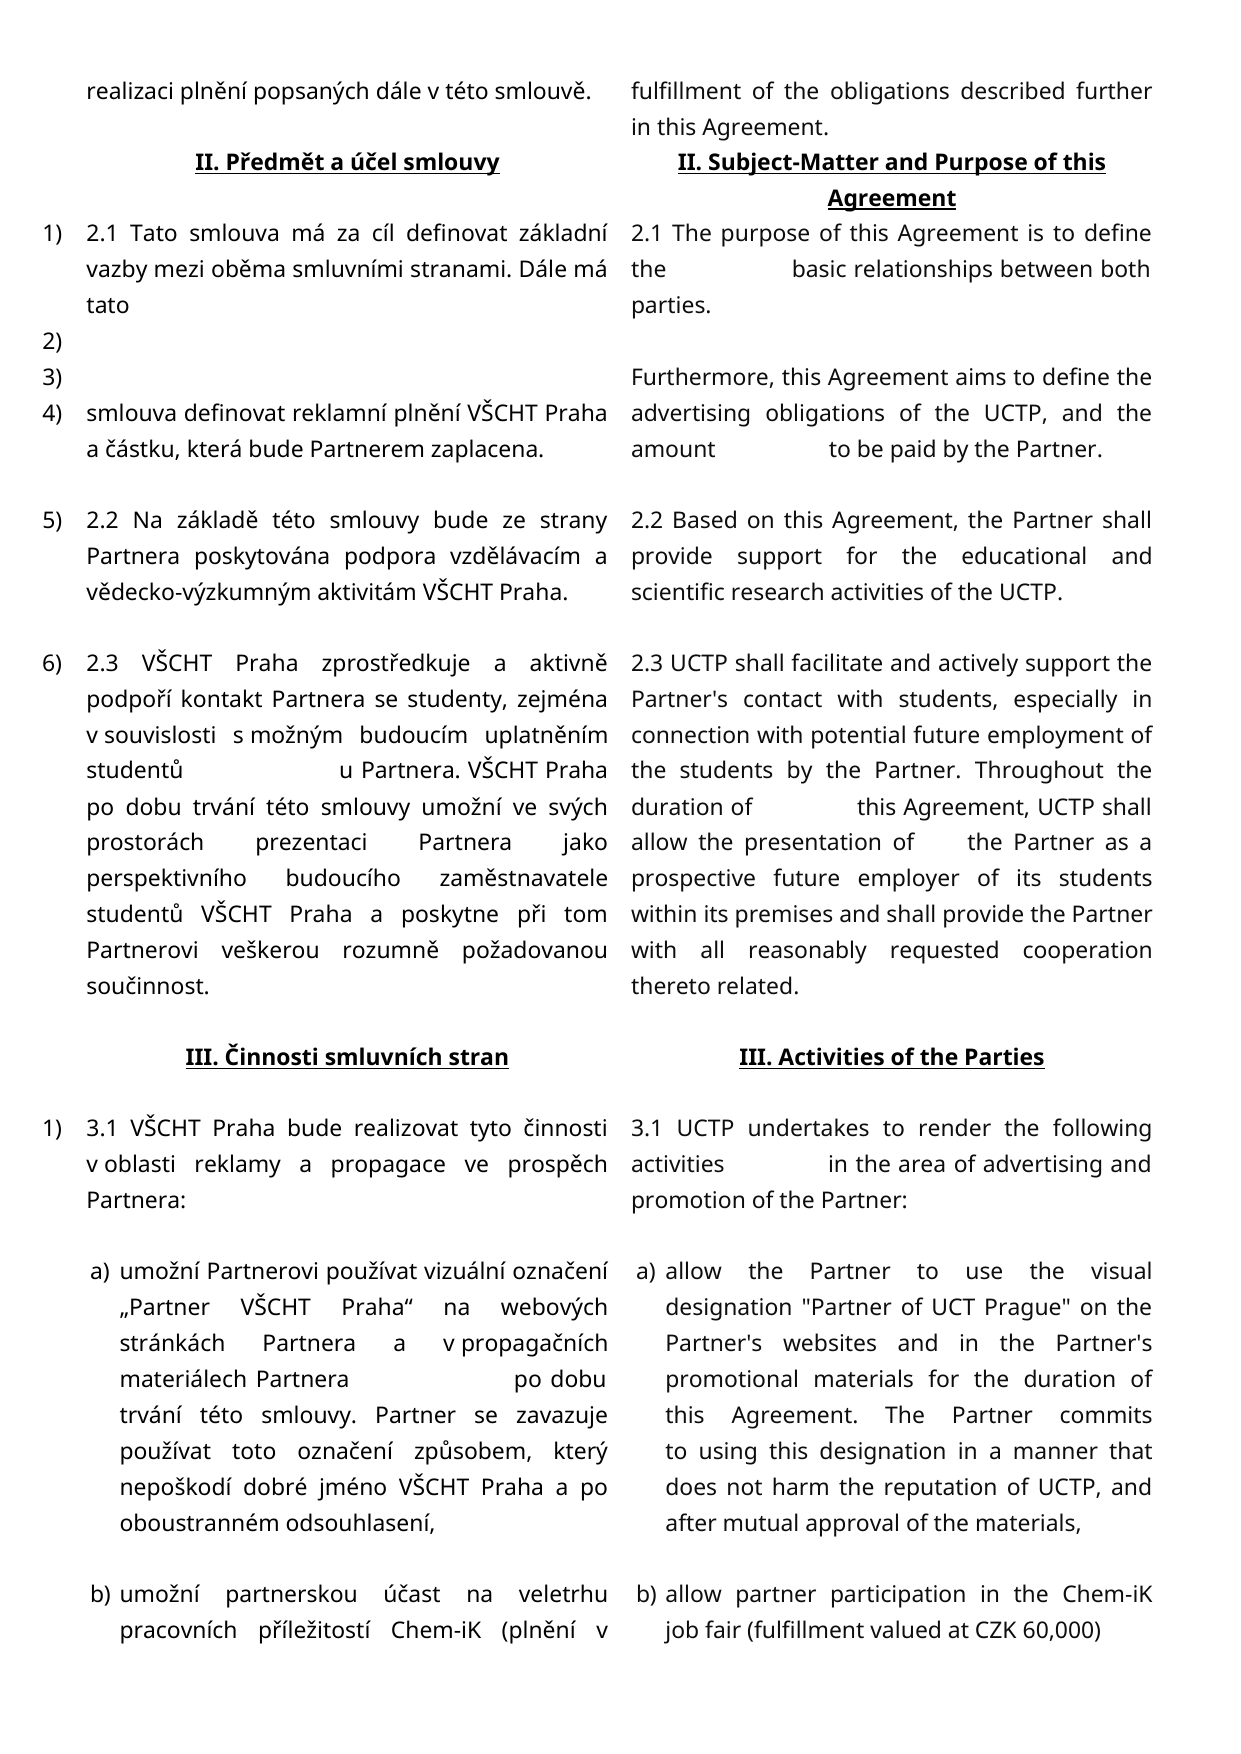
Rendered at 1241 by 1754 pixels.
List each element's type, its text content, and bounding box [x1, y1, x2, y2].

table_cell umožní Partnerovi používat vizuální označení „Partner VŠCHT Praha“ na webových stránkách Partnera a v propagačních materiálech Partnera po dobu trvání této smlouvy. Partner se zavazuje používat toto označení způsobem, který nepoškodí dobré jméno VŠCHT Praha a po oboustranném odsouhlasení, [75, 1255, 619, 1578]
table_cell III. Činnosti smluvních stran [75, 1041, 619, 1112]
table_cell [620, 75, 1164, 146]
table_cell II. Subject-Matter and Purpose of this Agreement [620, 146, 1164, 217]
table_cell 3.1 UCTP undertakes to render the following activities in the area of advertising and promotion of the Partner: [620, 1112, 1164, 1255]
table_cell a) allow the Partner to use the visual designation "Partner of UCT Prague" on the Partner's websites and in the Partner's promotional materials for the duration of this Agreement. The Partner commits to using this designation in a manner that does not harm the reputation of UCTP, and after mutual approval of the materials, [620, 1255, 1164, 1578]
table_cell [75, 1578, 619, 1649]
table_cell III. Activities of the Parties [620, 1041, 1164, 1112]
table_cell 2.3 UCTP shall facilitate and actively support the Partner's contact with students, especially in connection with potential future employment of the students by the Partner. Throughout the duration of this Agreement, UCTP shall allow the presentation of the Partner as a prospective future employer of its students within its premises and shall provide the Partner with all reasonably requested cooperation thereto related. [620, 647, 1164, 1041]
table_cell 2.1 Tato smlouva má za cíl definovat základní vazby mezi oběma smluvními stranami. Dále má tato smlouva definovat reklamní plnění VŠCHT Praha a částku, která bude Partnerem zaplacena. [75, 217, 619, 504]
table_cell 3.1 VŠCHT Praha bude realizovat tyto činnosti v oblasti reklamy a propagace ve prospěch Partnera: [75, 1112, 619, 1255]
table_cell 2.2 Based on this Agreement, the Partner shall provide support for the educational and scientific research activities of the UCTP. [620, 504, 1164, 647]
table_cell II. Předmět a účel smlouvy [75, 146, 619, 217]
table_cell 2.1 The purpose of this Agreement is to define the basic relationships between both parties. Furthermore, this Agreement aims to define the advertising obligations of the UCTP, and the amount to be paid by the Partner. [620, 217, 1164, 504]
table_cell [75, 75, 619, 146]
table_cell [620, 1578, 1164, 1649]
table_cell 2.2 Na základě této smlouvy bude ze strany Partnera poskytována podpora vzdělávacím a vědecko-výzkumným aktivitám VŠCHT Praha. [75, 504, 619, 647]
table_cell 2.3 VŠCHT Praha zprostředkuje a aktivně podpoří kontakt Partnera se studenty, zejména v souvislosti s možným budoucím uplatněním studentů u Partnera. VŠCHT Praha po dobu trvání této smlouvy umožní ve svých prostorách prezentaci Partnera jako perspektivního budoucího zaměstnavatele studentů VŠCHT Praha a poskytne při tom Partnerovi veškerou rozumně požadovanou součinnost. [75, 647, 619, 1041]
